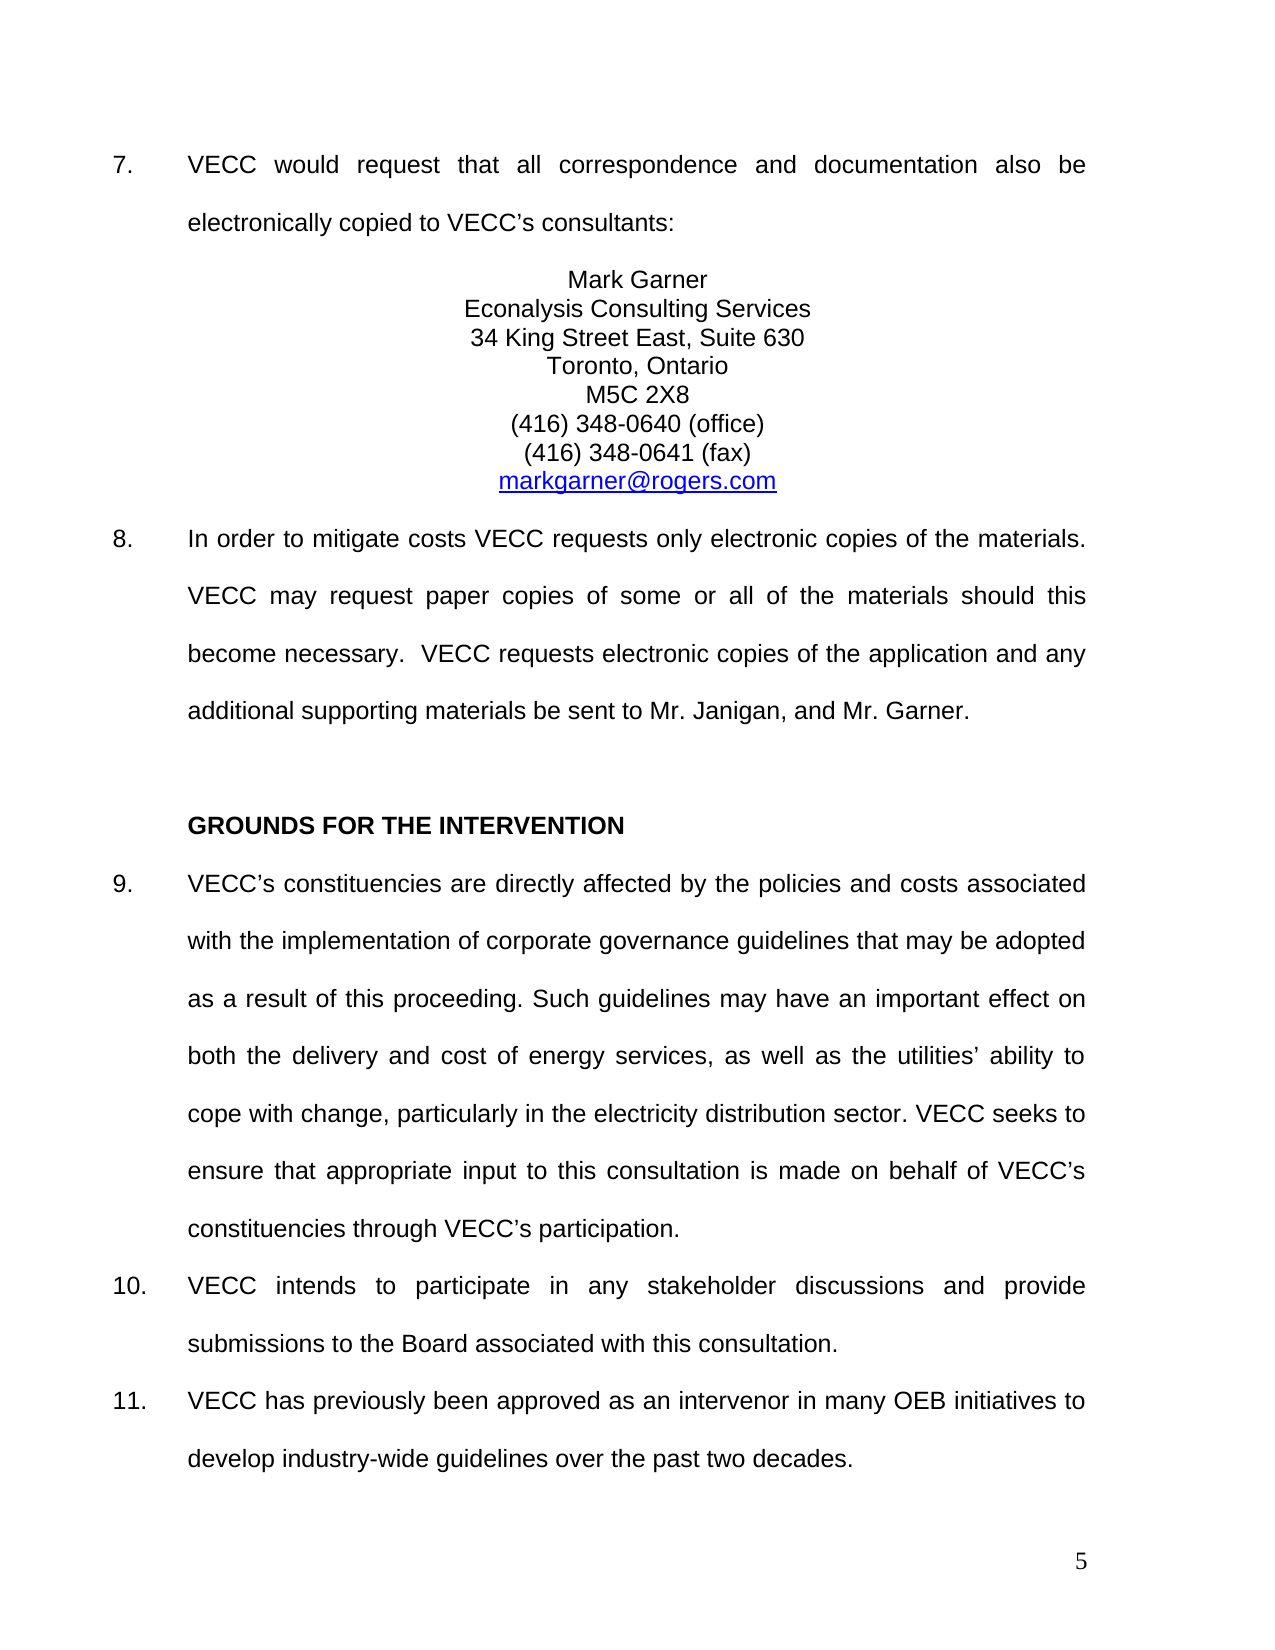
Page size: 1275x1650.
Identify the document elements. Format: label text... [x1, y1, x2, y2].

list VECC has previously been approved as an intervenor in many OEB initiatives to develop industry-wide guidelines over the past two decades. [112, 1386, 1087, 1472]
list 34 King Street East, Suite 630 [187, 322, 1087, 351]
list VECC intends to participate in any stakeholder discussions and provide submissions to the Board associated with this consultation. [112, 1271, 1087, 1357]
list Mark Garner [187, 265, 1087, 294]
list VECC would request that all correspondence and documentation also be electronically copied to VECC’s consultants: [112, 150, 1087, 236]
list M5C 2X8 [187, 380, 1087, 409]
list (416) 348-0641 (fax) [187, 437, 1087, 466]
list GROUNDS FOR THE INTERVENTION [187, 811, 1087, 840]
list In order to mitigate costs VECC requests only electronic copies of the materials. VECC may request paper copies of some or all of the materials should this become necessary. VECC requests electronic copies of the application and any additional supporting materials be sent to Mr. Janigan, and Mr. Garner. [112, 524, 1087, 725]
list VECC’s constituencies are directly affected by the policies and costs associated with the implementation of corporate governance guidelines that may be adopted as a result of this proceeding. Such guidelines may have an important effect on both the delivery and cost of energy services, as well as the utilities’ ability to cope with change, particularly in the electricity distribution sector. VECC seeks to ensure that appropriate input to this consultation is made on behalf of VECC’s constituencies through VECC’s participation. [112, 869, 1087, 1242]
list Econalysis Consulting Services [187, 294, 1087, 322]
list markgarner@rogers.com [187, 466, 1087, 495]
list (416) 348-0640 (office) [187, 409, 1087, 437]
